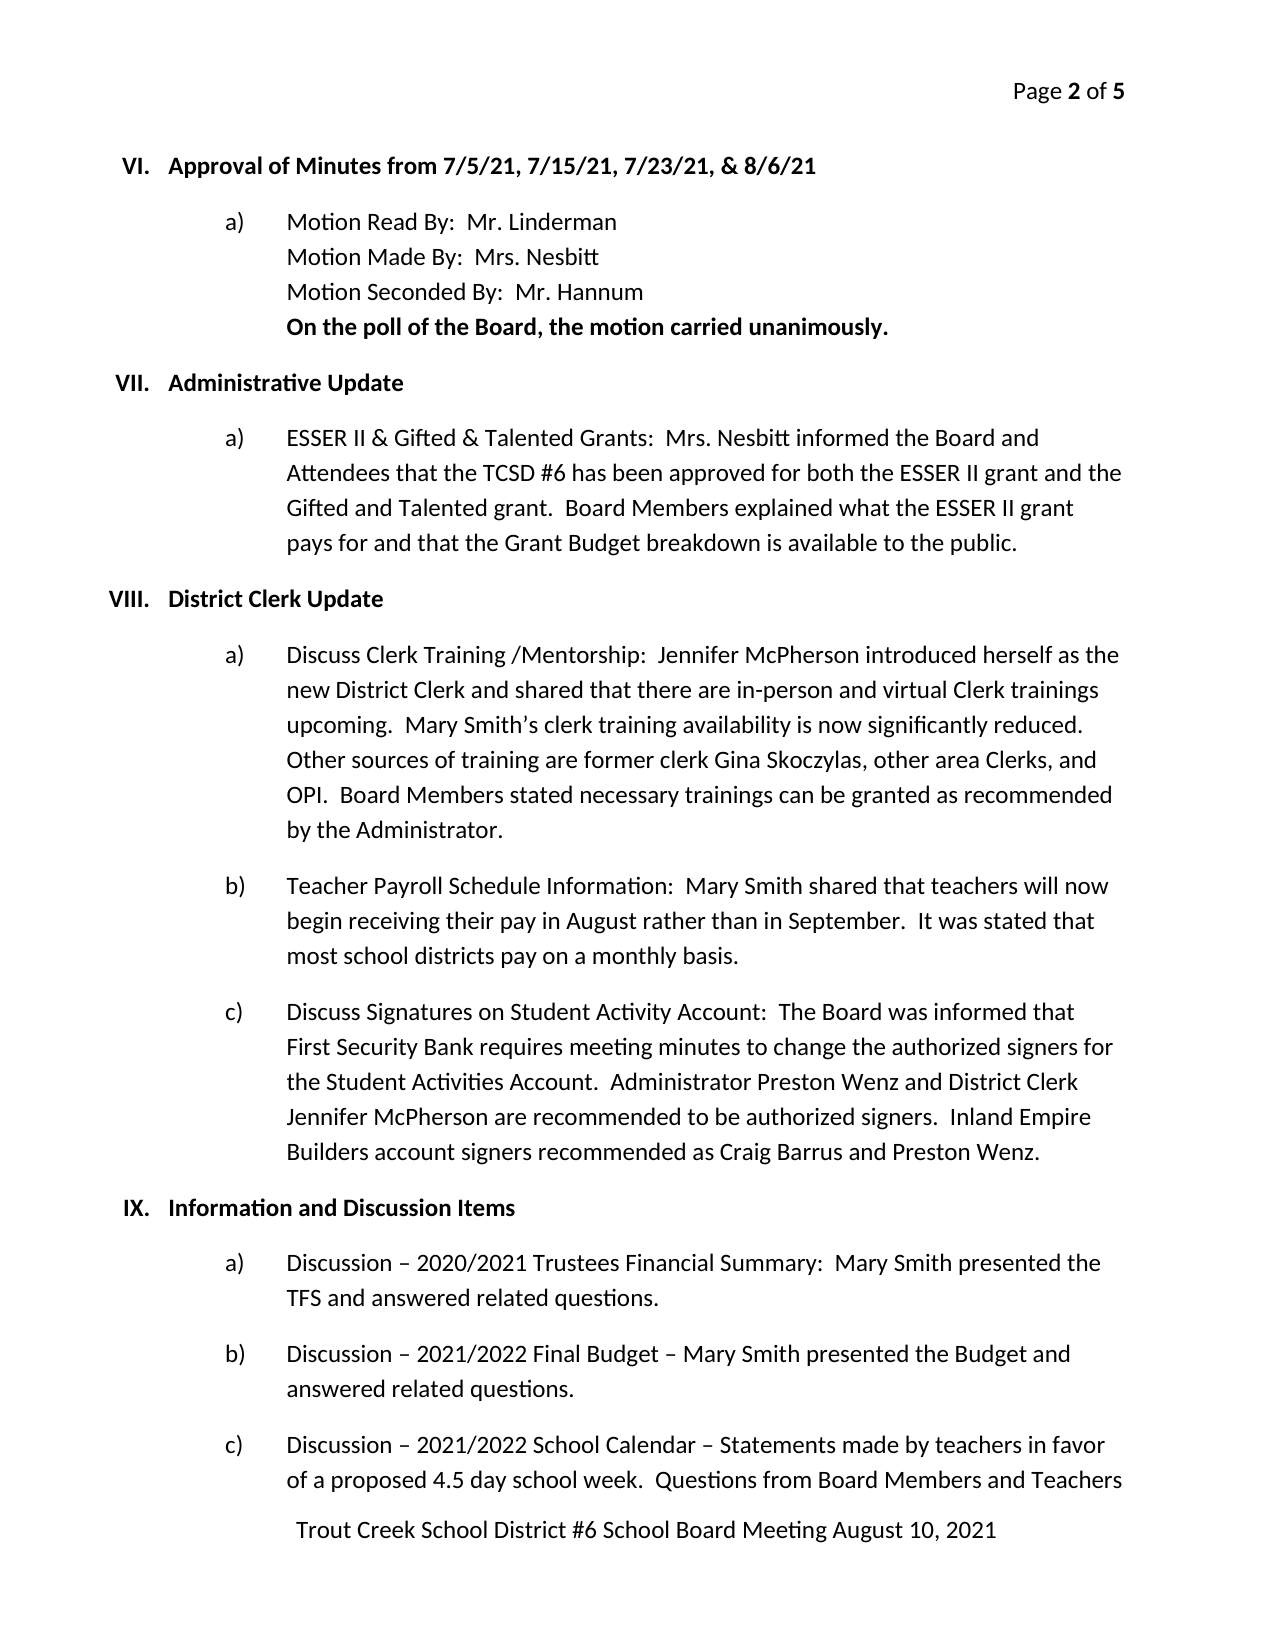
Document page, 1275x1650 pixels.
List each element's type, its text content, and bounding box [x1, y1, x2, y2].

list Administrative Update [150, 367, 1125, 397]
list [225, 1429, 1125, 1495]
list ESSER II & Gifted & Talented Grants: Mrs. Nesbitt informed the Board and Attendees that the TCSD #6 has been approved for both the ESSER II grant and the Gifted and Talented grant. Board Members explained what the ESSER II grant pays for and that the Grant Budget breakdown is available to the public. [225, 422, 1125, 558]
list Discuss Signatures on Student Activity Account: The Board was informed that First Security Bank requires meeting minutes to change the authorized signers for the Student Activities Account. Administrator Preston Wenz and District Clerk Jennifer McPherson are recommended to be authorized signers. Inland Empire Builders account signers recommended as Craig Barrus and Preston Wenz. [225, 996, 1125, 1166]
list District Clerk Update [150, 583, 1125, 614]
list Motion Seconded By: Mr. Hannum [286, 276, 1125, 306]
list Motion Made By: Mrs. Nesbitt [286, 241, 1125, 271]
list Information and Discussion Items [150, 1192, 1125, 1222]
list Discussion – 2020/2021 Trustees Financial Summary: Mary Smith presented the TFS and answered related questions. [225, 1247, 1125, 1313]
list Motion Read By: Mr. Linderman [225, 206, 1125, 236]
list Discussion – 2021/2022 Final Budget – Mary Smith presented the Budget and answered related questions. [225, 1338, 1125, 1404]
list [286, 311, 1125, 341]
list Approval of Minutes from 7/5/21, 7/15/21, 7/23/21, & 8/6/21 [150, 150, 1125, 181]
list Discuss Clerk Training /Mentorship: Jennifer McPherson introduced herself as the new District Clerk and shared that there are in-person and virtual Clerk trainings upcoming. Mary Smith’s clerk training availability is now significantly reduced. Other sources of training are former clerk Gina Skoczylas, other area Clerks, and OPI. Board Members stated necessary trainings can be granted as recommended by the Administrator. [225, 639, 1125, 845]
list Teacher Payroll Schedule Information: Mary Smith shared that teachers will now begin receiving their pay in August rather than in September. It was stated that most school districts pay on a monthly basis. [225, 870, 1125, 971]
